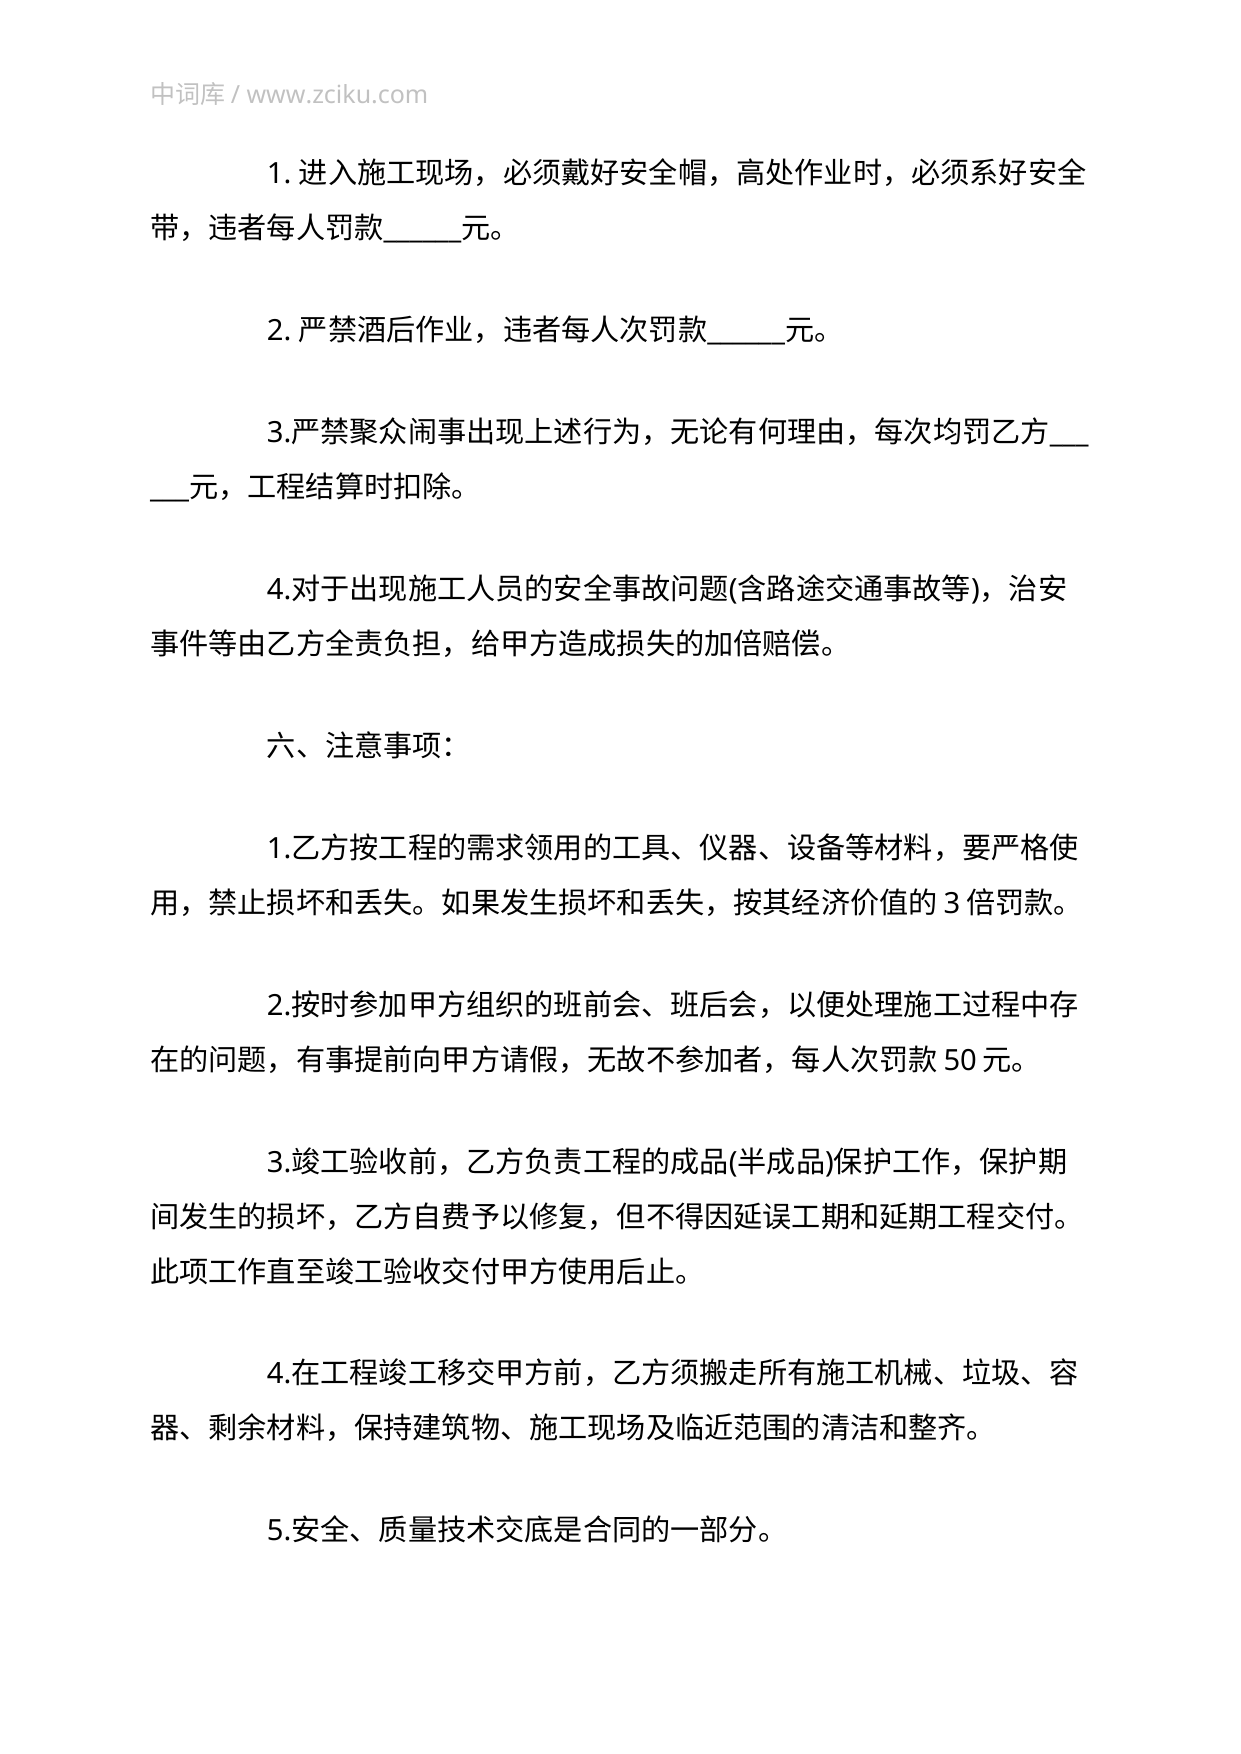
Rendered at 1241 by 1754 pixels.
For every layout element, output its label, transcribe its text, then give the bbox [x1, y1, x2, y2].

text 1.乙方按工程的需求领用的工具、仪器、设备等材料，要严格使用，禁止损坏和丢失。如果发生损坏和丢失，按其经济价值的3倍罚款。 [150, 824, 1090, 922]
text 2. 严禁酒后作业，违者每人次罚款______元。 [150, 307, 1090, 349]
text 5.安全、质量技术交底是合同的一部分。 [150, 1507, 1090, 1549]
text 2.按时参加甲方组织的班前会、班后会，以便处理施工过程中存在的问题，有事提前向甲方请假，无故不参加者，每人次罚款50元。 [150, 981, 1090, 1079]
text 4.在工程竣工移交甲方前，乙方须搬走所有施工机械、垃圾、容器、剩余材料，保持建筑物、施工现场及临近范围的清洁和整齐。 [150, 1350, 1090, 1447]
text 1. 进入施工现场，必须戴好安全帽，高处作业时，必须系好安全带，违者每人罚款______元。 [150, 150, 1090, 247]
text 3.竣工验收前，乙方负责工程的成品(半成品)保护工作，保护期间发生的损坏，乙方自费予以修复，但不得因延误工期和延期工程交付。此项工作直至竣工验收交付甲方使用后止。 [150, 1138, 1090, 1291]
text 4.对于出现施工人员的安全事故问题(含路途交通事故等)，治安事件等由乙方全责负担，给甲方造成损失的加倍赔偿。 [150, 566, 1090, 663]
text 3.严禁聚众闹事出现上述行为，无论有何理由，每次均罚乙方______元，工程结算时扣除。 [150, 409, 1090, 506]
text 六、注意事项： [150, 723, 1090, 765]
